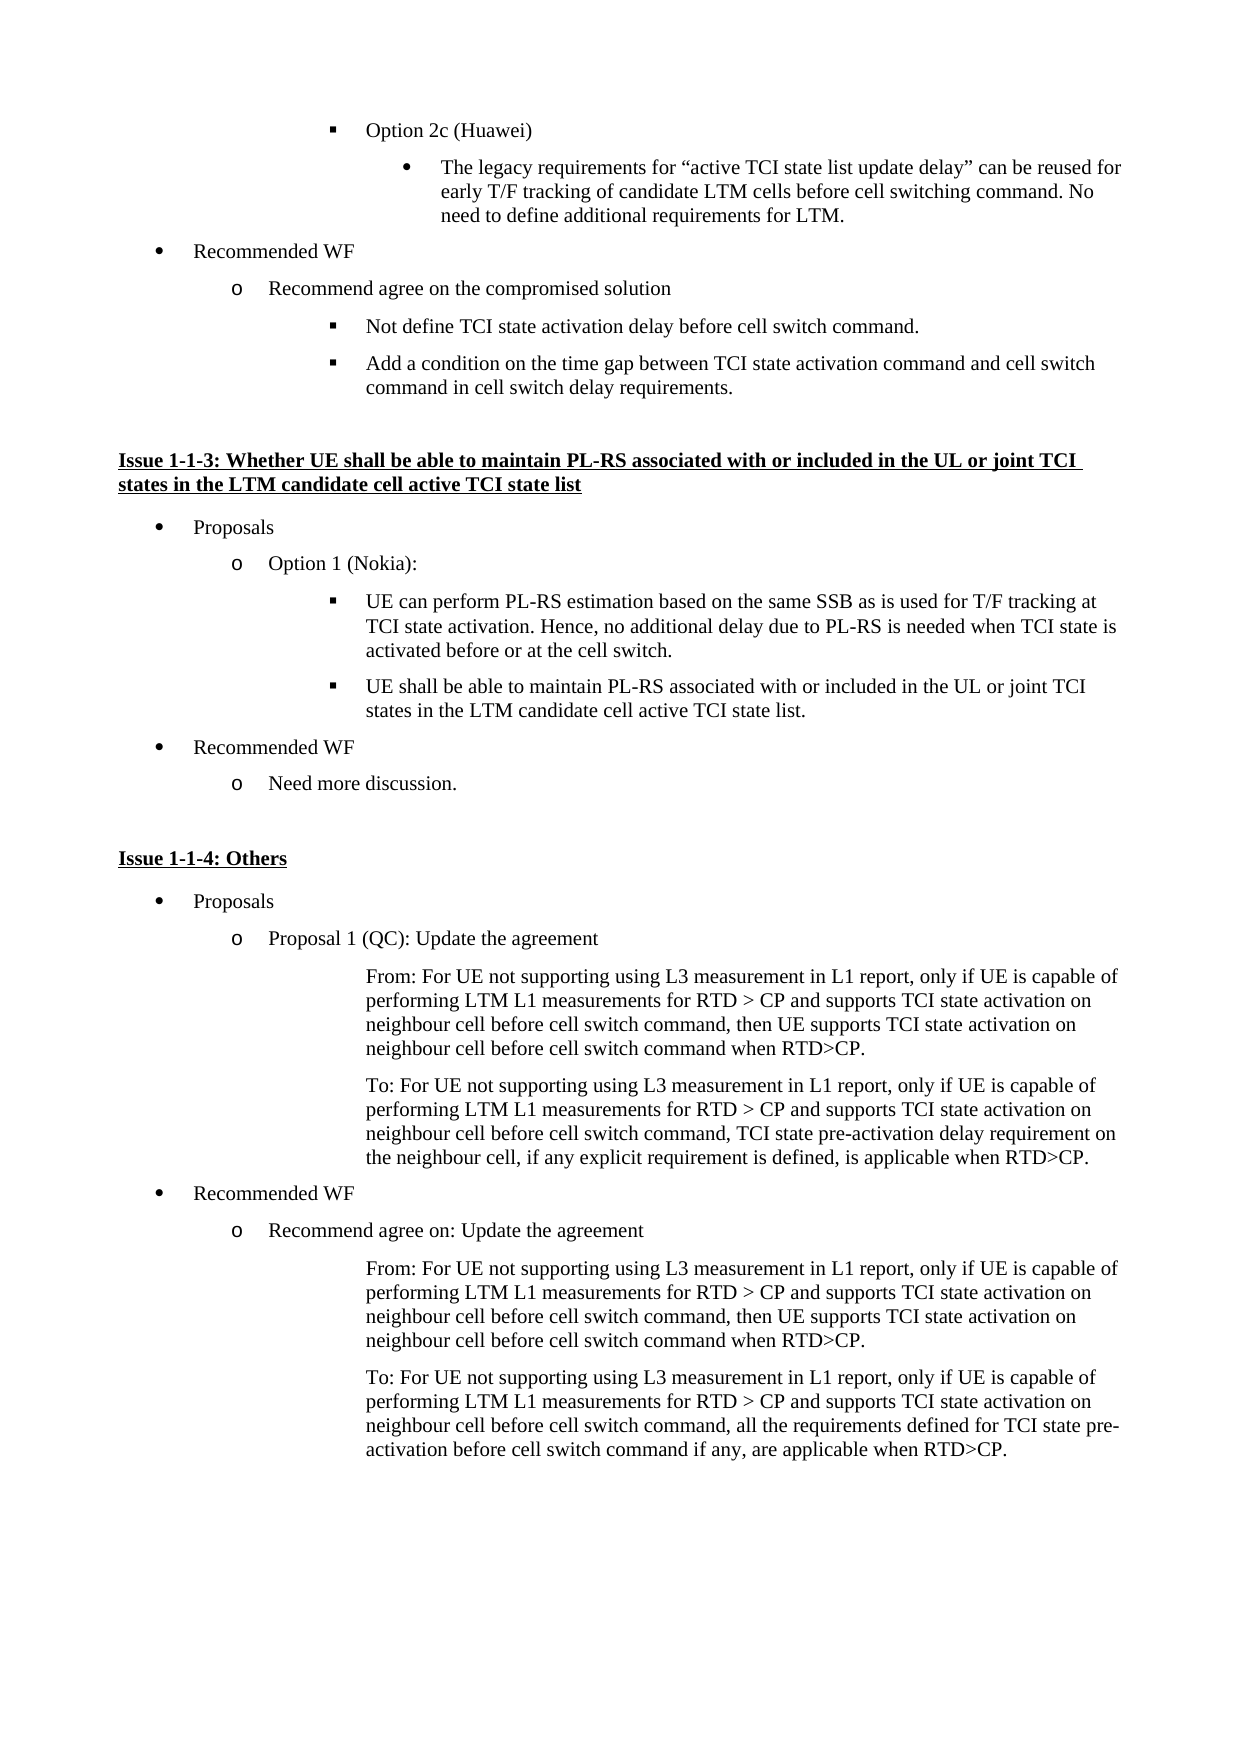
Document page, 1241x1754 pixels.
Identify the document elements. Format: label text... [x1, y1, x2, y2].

list From: For UE not supporting using L3 measurement in L1 report, only if UE is capable of performing LTM L1 measurements for RTD > CP and supports TCI state activation on neighbour cell before cell switch command, then UE supports TCI state activation on neighbour cell before cell switch command when RTD>CP. [366, 1256, 1122, 1352]
list The legacy requirements for “active TCI state list update delay” can be reused for early T/F tracking of candidate LTM cells before cell switching command. No need to define additional requirements for LTM. [403, 154, 1122, 227]
list Proposals [156, 889, 1122, 913]
list From: For UE not supporting using L3 measurement in L1 report, only if UE is capable of performing LTM L1 measurements for RTD > CP and supports TCI state activation on neighbour cell before cell switch command, then UE supports TCI state activation on neighbour cell before cell switch command when RTD>CP. [366, 964, 1122, 1060]
list To: For UE not supporting using L3 measurement in L1 report, only if UE is capable of performing LTM L1 measurements for RTD > CP and supports TCI state activation on neighbour cell before cell switch command, all the requirements defined for TCI state pre-activation before cell switch command if any, are applicable when RTD>CP. [366, 1365, 1122, 1461]
list Proposals [156, 515, 1122, 539]
list Recommended WF [156, 239, 1122, 263]
list To: For UE not supporting using L3 measurement in L1 report, only if UE is capable of performing LTM L1 measurements for RTD > CP and supports TCI state activation on neighbour cell before cell switch command, TCI state pre-activation delay requirement on the neighbour cell, if any explicit requirement is defined, is applicable when RTD>CP. [366, 1072, 1122, 1169]
list UE shall be able to maintain PL-RS associated with or included in the UL or joint TCI states in the LTM candidate cell active TCI state list. [328, 674, 1122, 722]
list Recommend agree on: Update the agreement [231, 1218, 1122, 1243]
list Not define TCI state activation delay before cell switch command. [328, 314, 1122, 338]
text Issue 1-1-4: Others [118, 846, 1122, 870]
list UE can perform PL-RS estimation based on the same SSB as is used for T/F tracking at TCI state activation. Hence, no additional delay due to PL-RS is needed when TCI state is activated before or at the cell switch. [328, 589, 1122, 662]
list Recommend agree on the compromised solution [231, 276, 1122, 302]
list Need more discussion. [231, 771, 1122, 797]
list Recommended WF [156, 1181, 1122, 1205]
list Option 1 (Nokia): [231, 551, 1122, 577]
list Option 2c (Huawei) [328, 118, 1122, 142]
list Add a condition on the time gap between TCI state activation command and cell switch command in cell switch delay requirements. [328, 351, 1122, 399]
list Recommended WF [156, 735, 1122, 759]
list Proposal 1 (QC): Update the agreement [231, 926, 1122, 951]
text Issue 1-1-3: Whether UE shall be able to maintain PL-RS associated with or included in the UL or joint TCI states in the LTM candidate cell active TCI state list [118, 448, 1122, 496]
